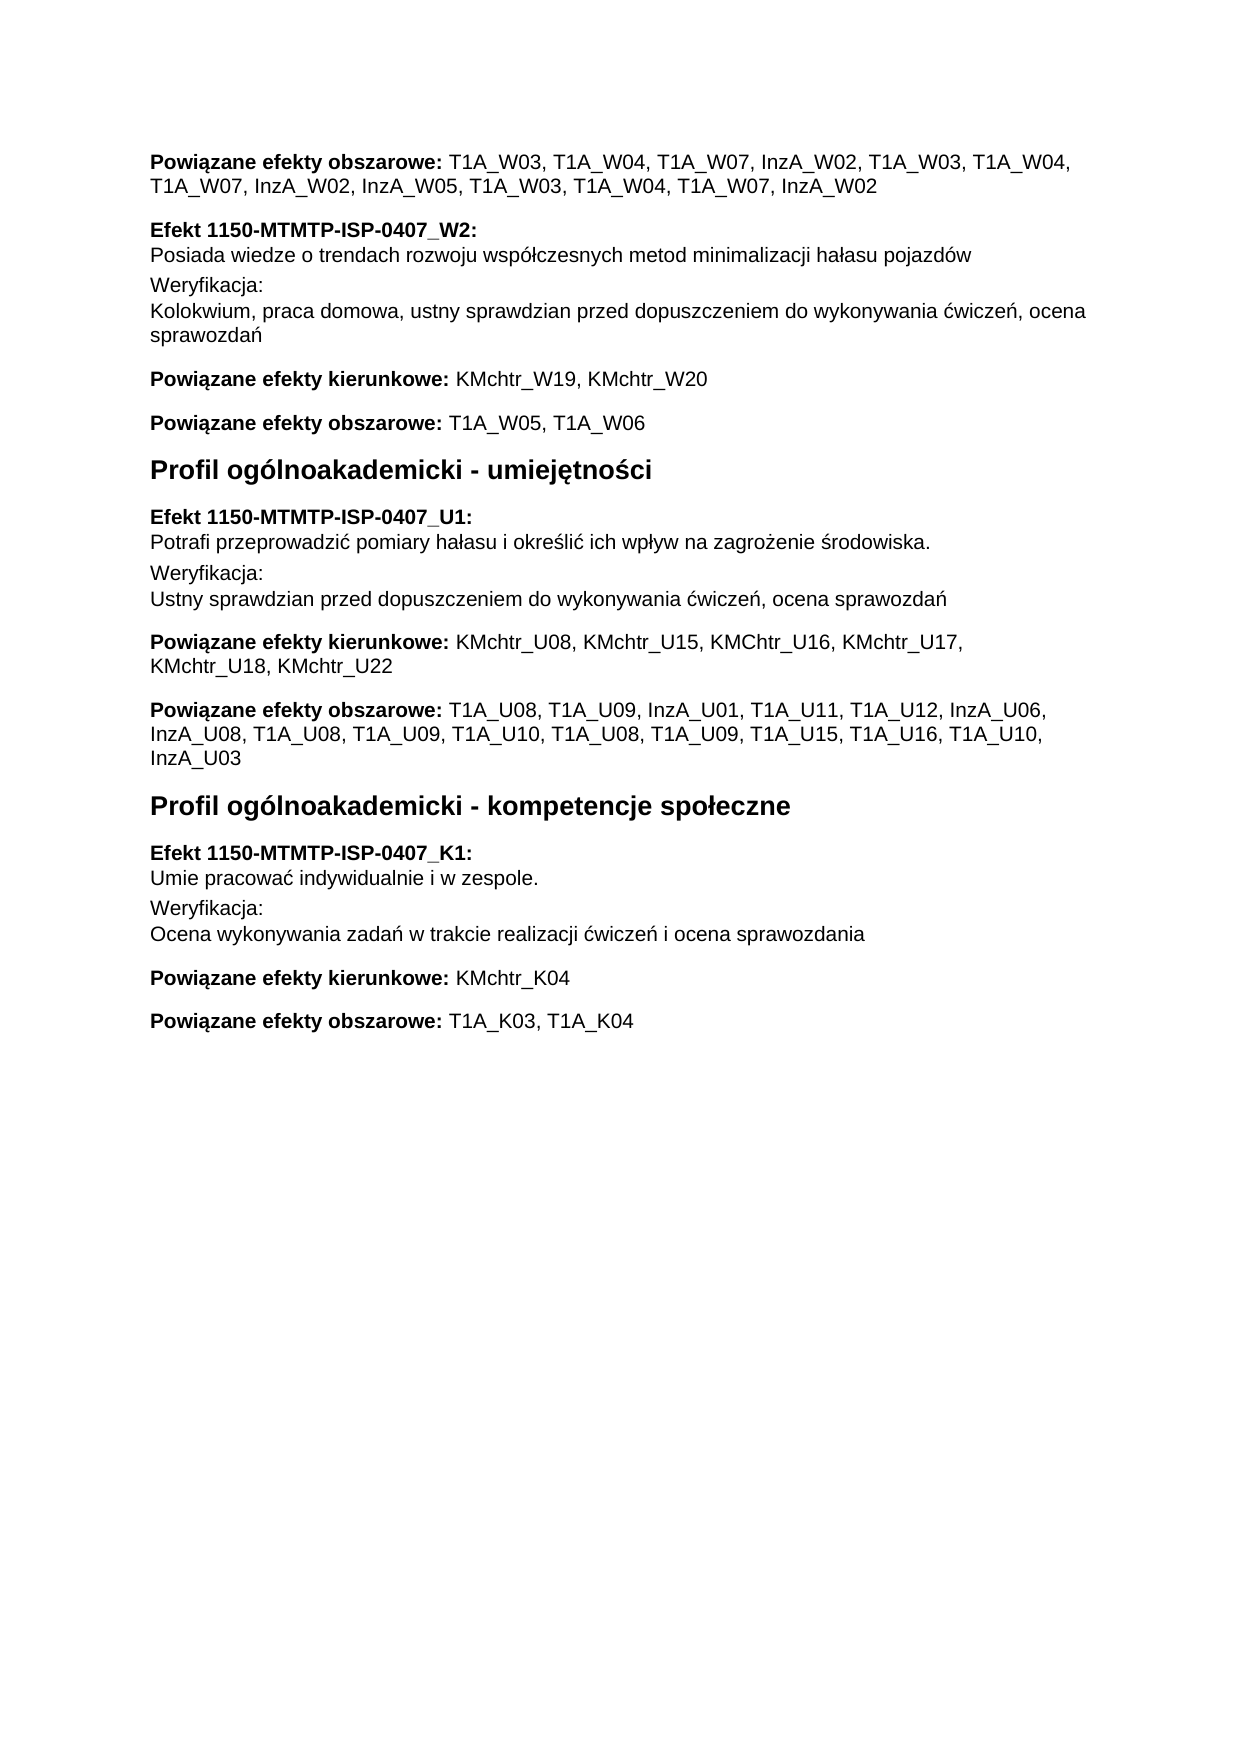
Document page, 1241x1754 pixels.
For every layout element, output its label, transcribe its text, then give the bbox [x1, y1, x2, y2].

text Weryfikacja: [150, 560, 1090, 584]
text Ocena wykonywania zadań w trakcie realizacji ćwiczeń i ocena sprawozdania [150, 922, 1090, 946]
text Powiązane efekty obszarowe: T1A_K03, T1A_K04 [150, 1009, 1090, 1033]
text Ustny sprawdzian przed dopuszczeniem do wykonywania ćwiczeń, ocena sprawozdań [150, 586, 1090, 610]
text Powiązane efekty obszarowe: T1A_W05, T1A_W06 [150, 410, 1090, 434]
text Posiada wiedze o trendach rozwoju współczesnych metod minimalizacji hałasu pojazdów [150, 243, 1090, 267]
text Efekt 1150-MTMTP-ISP-0407_U1: [150, 505, 1090, 529]
text Efekt 1150-MTMTP-ISP-0407_K1: [150, 841, 1090, 864]
text Weryfikacja: [150, 273, 1090, 297]
subtitle Profil ogólnoakademicki - umiejętności [150, 454, 1090, 485]
text Efekt 1150-MTMTP-ISP-0407_W2: [150, 218, 1090, 242]
text Potrafi przeprowadzić pomiary hałasu i określić ich wpływ na zagrożenie środowiska. [150, 530, 1090, 554]
text Weryfikacja: [150, 896, 1090, 920]
text Powiązane efekty obszarowe: T1A_U08, T1A_U09, InzA_U01, T1A_U11, T1A_U12, InzA_U06, InzA_U08, T1A_U08, T1A_U09, T1A_U10, T1A_U08, T1A_U09, T1A_U15, T1A_U16, T1A_U10, InzA_U03 [150, 698, 1090, 770]
text Kolokwium, praca domowa, ustny sprawdzian przed dopuszczeniem do wykonywania ćwiczeń, ocena sprawozdań [150, 299, 1090, 347]
text Powiązane efekty kierunkowe: KMchtr_W19, KMchtr_W20 [150, 367, 1090, 391]
text Umie pracować indywidualnie i w zespole. [150, 866, 1090, 889]
subtitle Profil ogólnoakademicki - kompetencje społeczne [150, 789, 1090, 821]
text Powiązane efekty kierunkowe: KMchtr_U08, KMchtr_U15, KMChtr_U16, KMchtr_U17, KMchtr_U18, KMchtr_U22 [150, 630, 1090, 678]
text Powiązane efekty kierunkowe: KMchtr_K04 [150, 966, 1090, 989]
text Powiązane efekty obszarowe: T1A_W03, T1A_W04, T1A_W07, InzA_W02, T1A_W03, T1A_W04, T1A_W07, InzA_W02, InzA_W05, T1A_W03, T1A_W04, T1A_W07, InzA_W02 [150, 150, 1090, 198]
